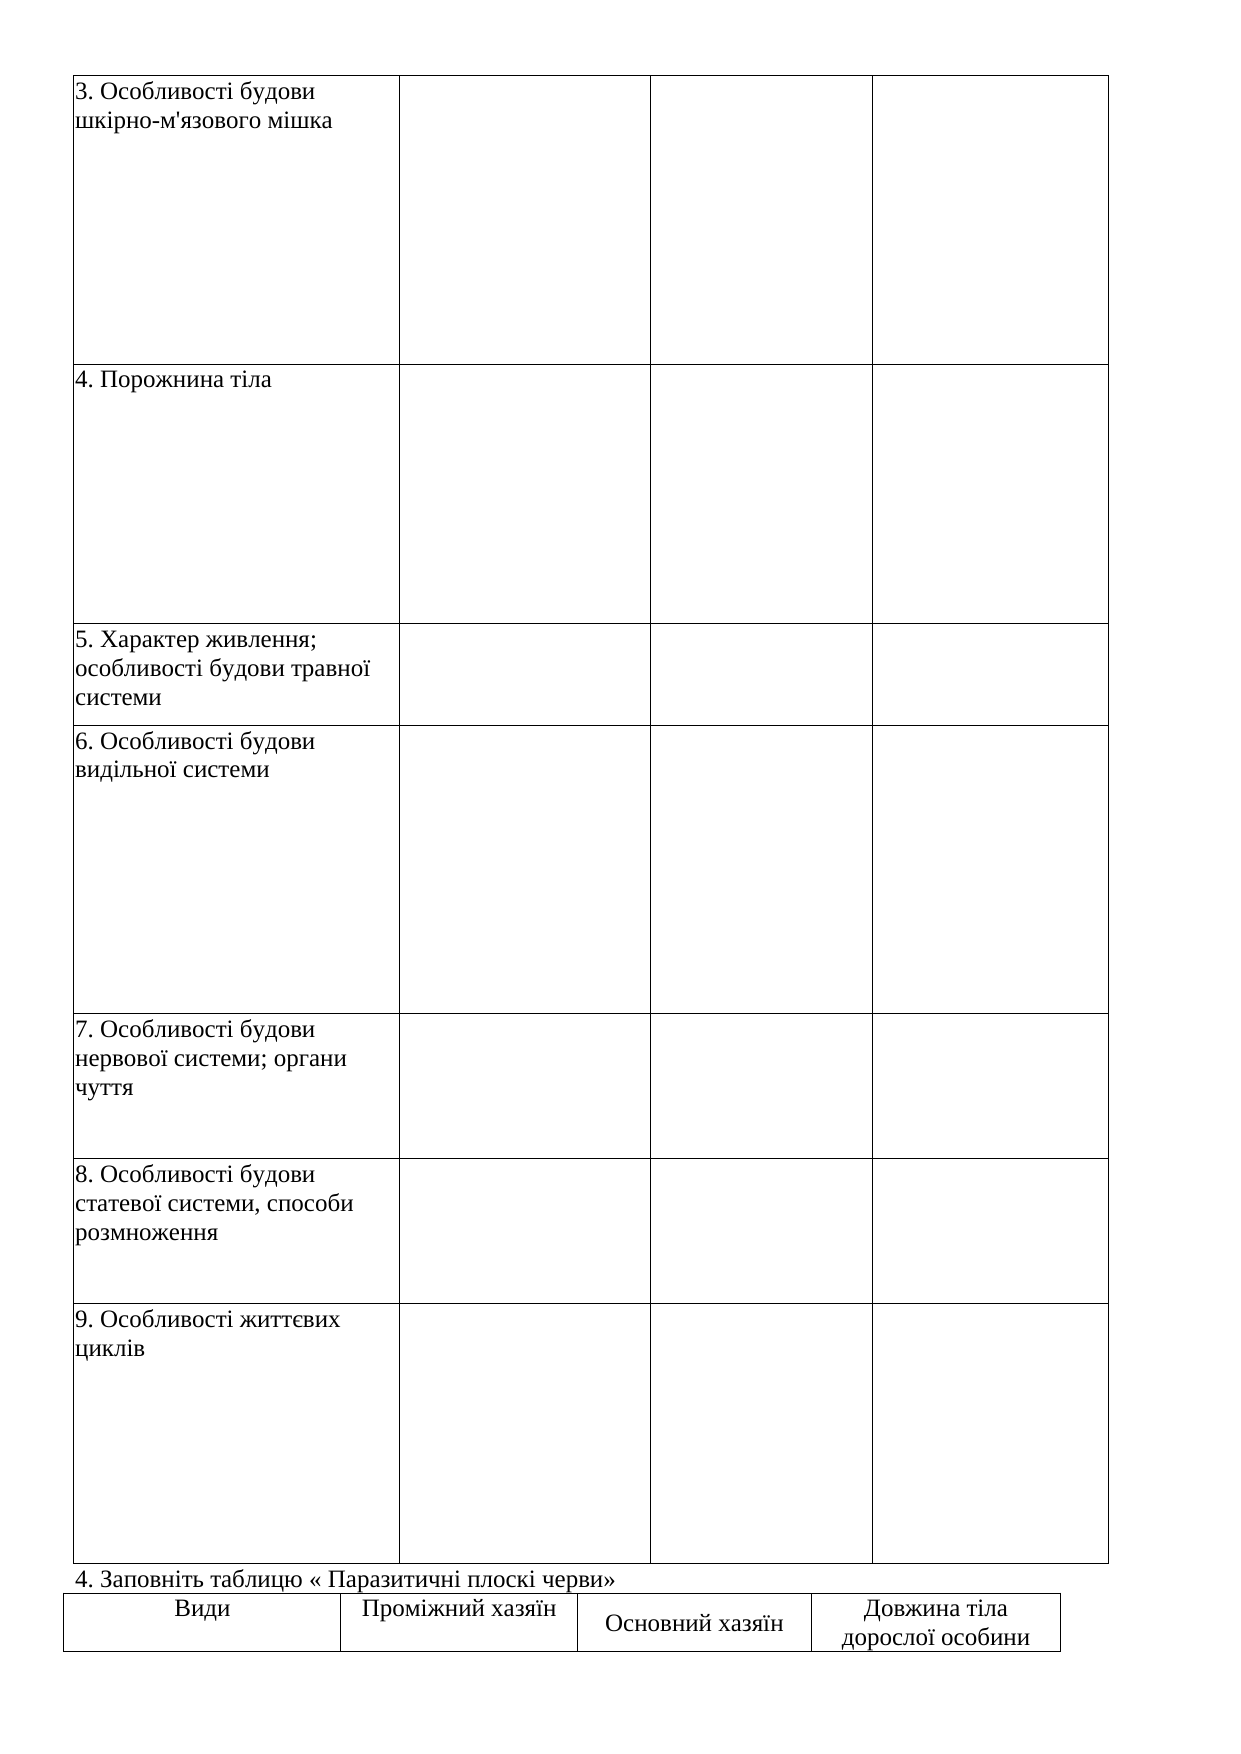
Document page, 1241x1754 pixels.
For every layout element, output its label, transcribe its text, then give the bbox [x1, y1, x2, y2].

table_cell [651, 1304, 872, 1563]
table_cell [400, 624, 650, 725]
table_cell [873, 1014, 1108, 1158]
table_cell 3. Особливості будови шкірно-м'язового мішка [74, 76, 399, 363]
table_header Проміжний хазяїн [341, 1594, 577, 1651]
table_cell [651, 1014, 872, 1158]
table_cell [400, 76, 650, 363]
table_cell 6. Особливості будови видільної системи [74, 726, 399, 1013]
table_cell [400, 365, 650, 623]
table_cell [651, 624, 872, 725]
text 4. Заповніть таблицю « Паразитичні плоскі черви» [75, 1564, 1165, 1592]
table_cell [651, 76, 872, 363]
table_header Види [64, 1594, 340, 1651]
table_cell 4. Порожнина тіла [74, 365, 399, 623]
table_cell 5. Характер живлення; особливості будови травної системи [74, 624, 399, 725]
table_cell [873, 1159, 1108, 1303]
table_cell [400, 1304, 650, 1563]
table_cell [873, 365, 1108, 623]
table_cell [873, 726, 1108, 1013]
table_cell 7. Особливості будови нервової системи; органи чуття [74, 1014, 399, 1158]
table_header Довжина тіла дорослої особини [812, 1594, 1060, 1651]
table_cell [651, 1159, 872, 1303]
table_cell [400, 1159, 650, 1303]
table_cell [651, 726, 872, 1013]
table_cell [400, 1014, 650, 1158]
table_cell [400, 726, 650, 1013]
table_cell [873, 1304, 1108, 1563]
table_cell 9. Особливості життєвих циклів [74, 1304, 399, 1563]
table_cell [873, 624, 1108, 725]
table_header Основний хазяїн [578, 1594, 811, 1651]
table_cell 8. Особливості будови статевої системи, способи розмноження [74, 1159, 399, 1303]
table_cell [651, 365, 872, 623]
table_cell [873, 76, 1108, 363]
